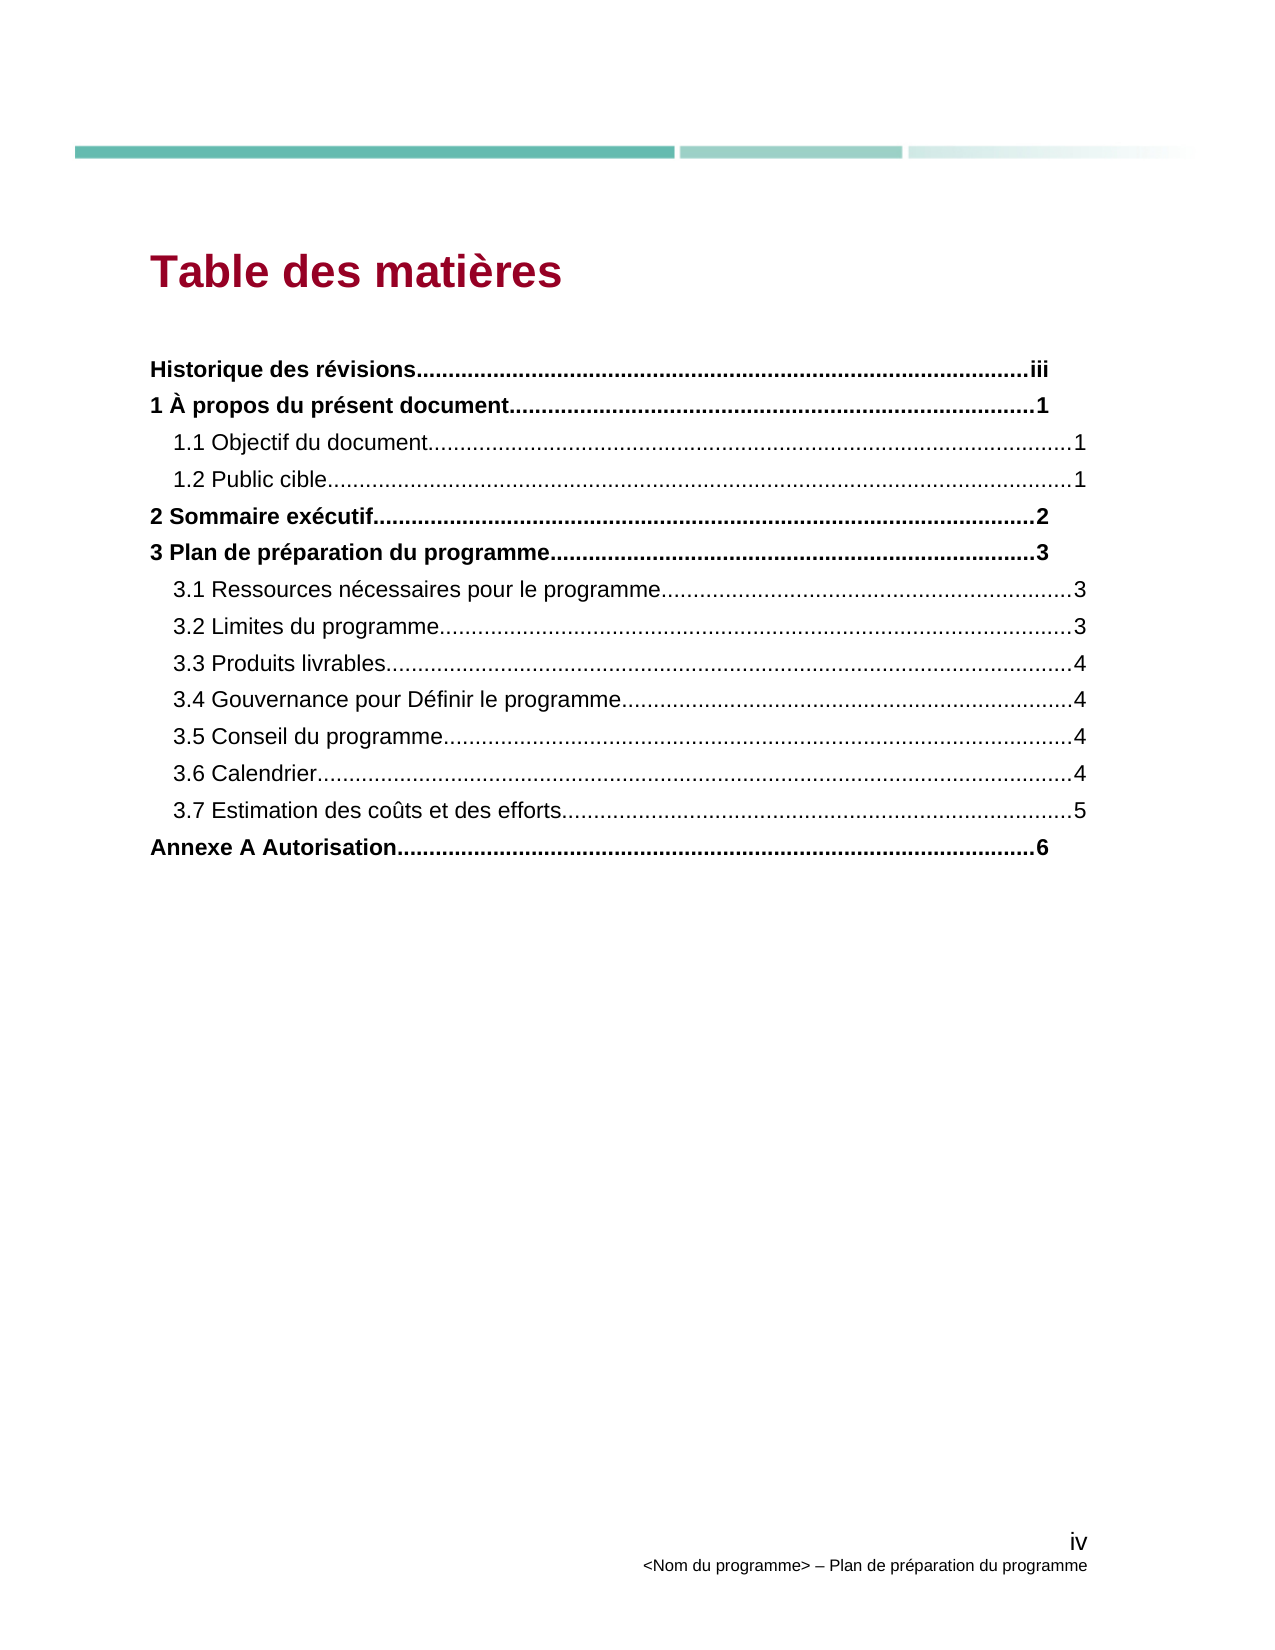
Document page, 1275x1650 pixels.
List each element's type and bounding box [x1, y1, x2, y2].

picture [0, 136, 1275, 170]
